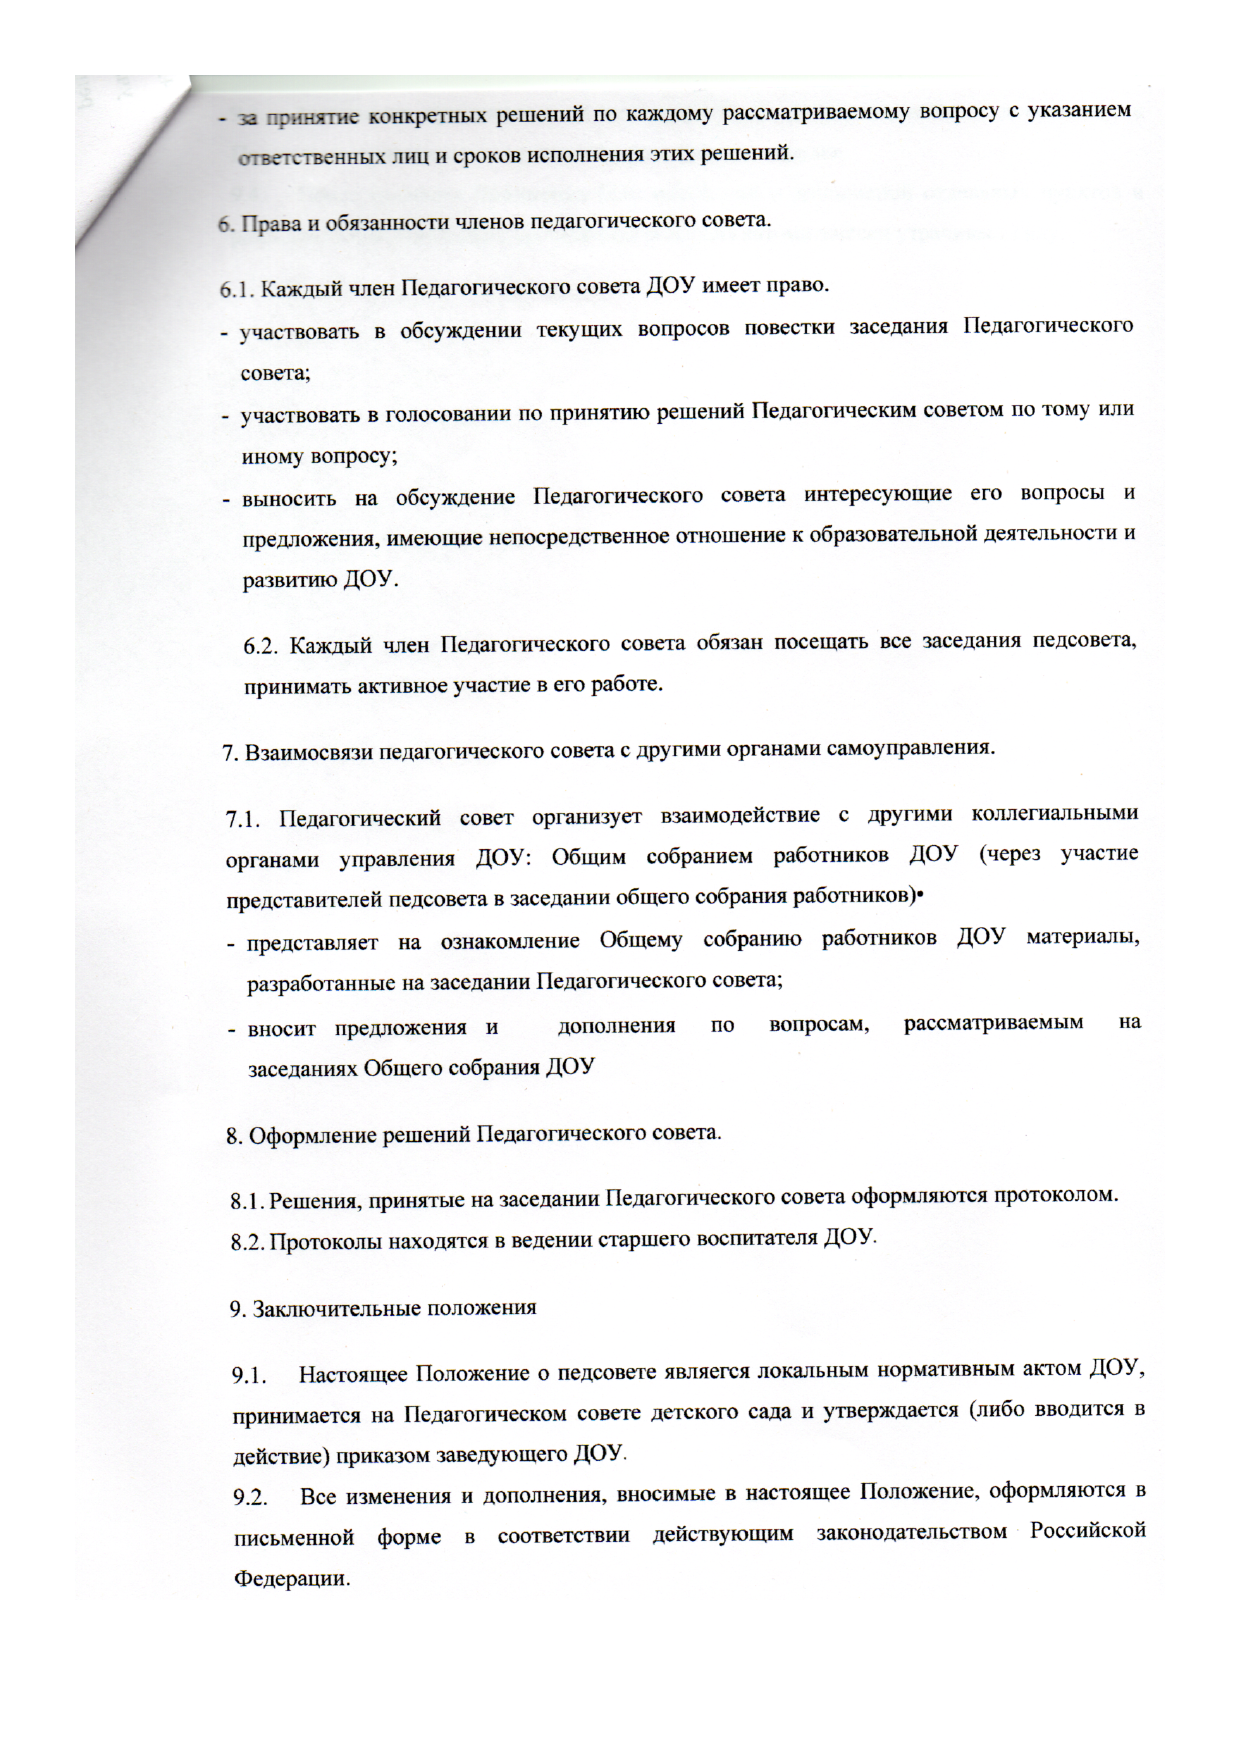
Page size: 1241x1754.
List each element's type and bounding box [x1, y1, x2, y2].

picture [75, 75, 1166, 1600]
